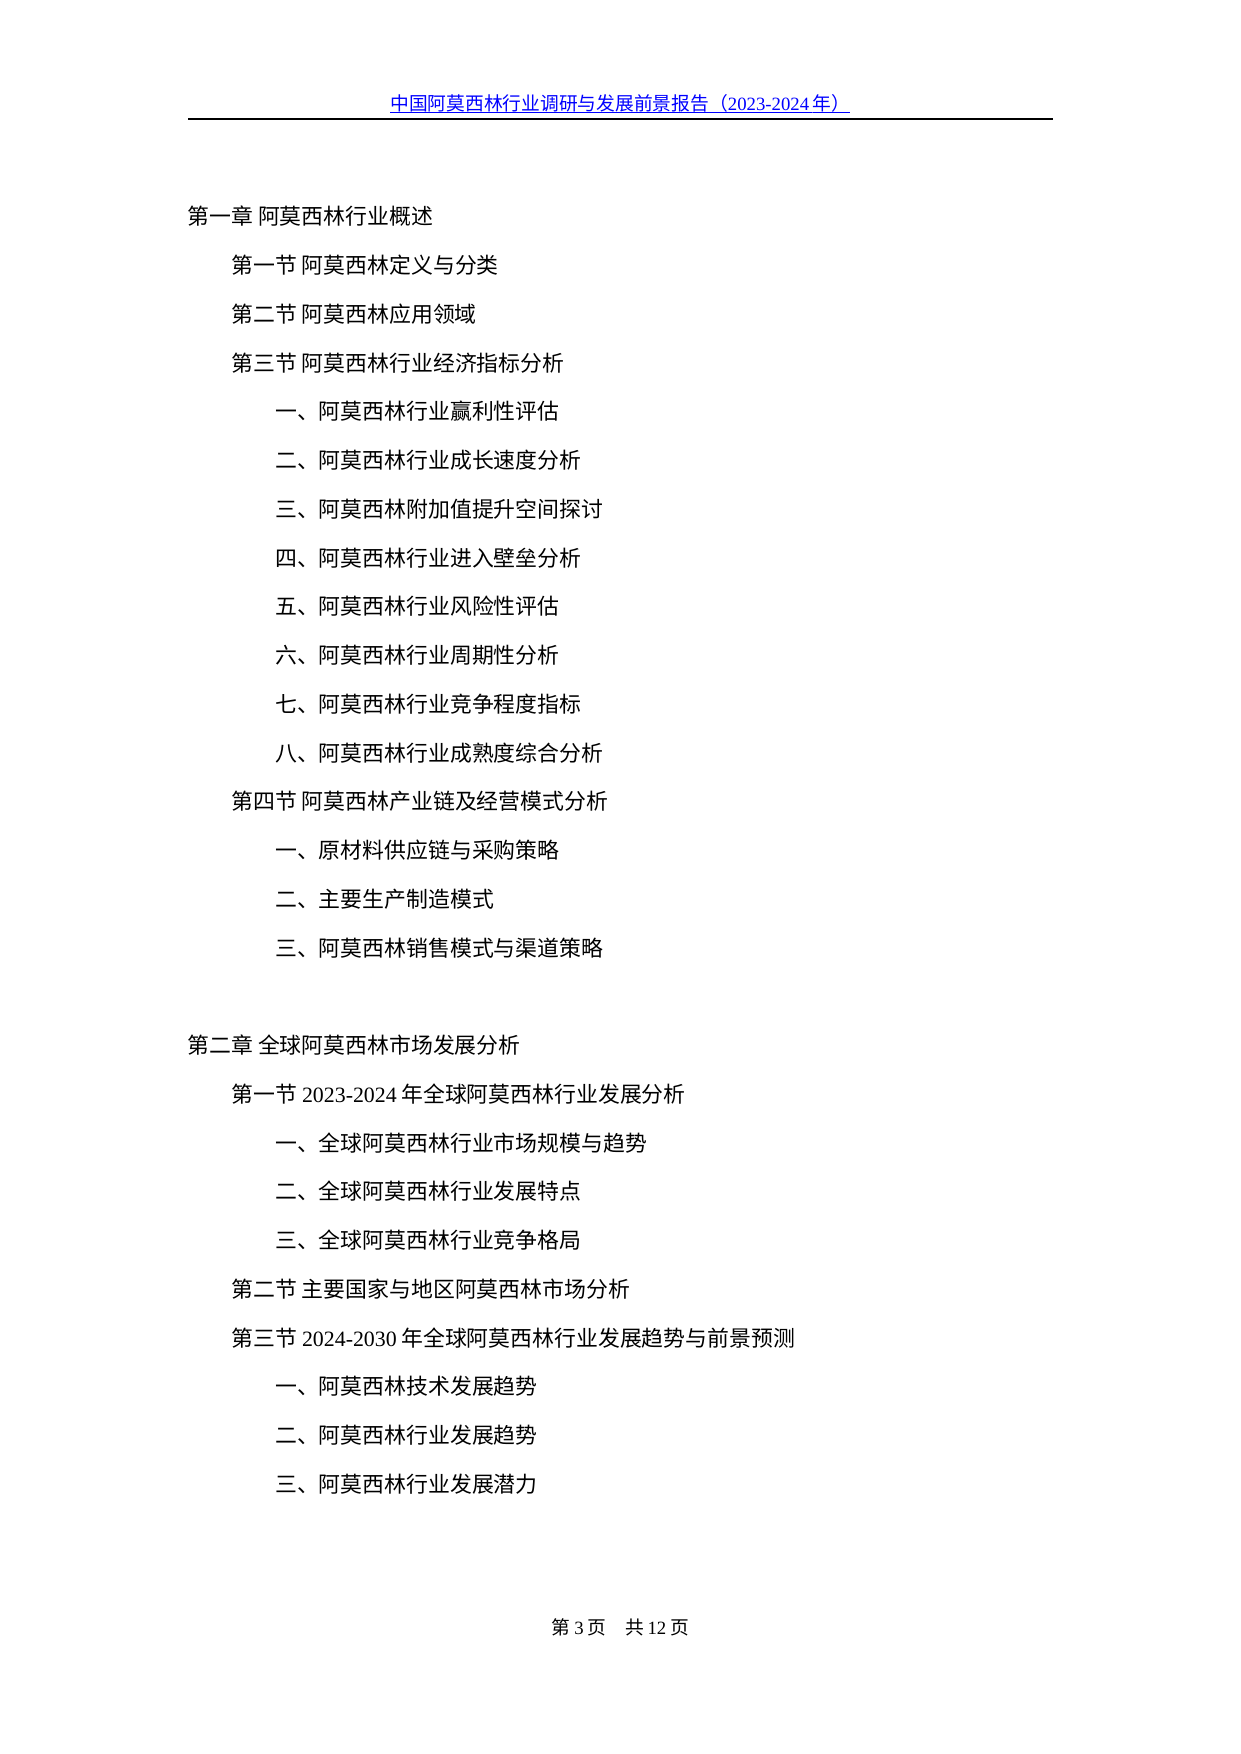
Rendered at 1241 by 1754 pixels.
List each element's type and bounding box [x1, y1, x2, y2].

text [187, 150, 1053, 1499]
